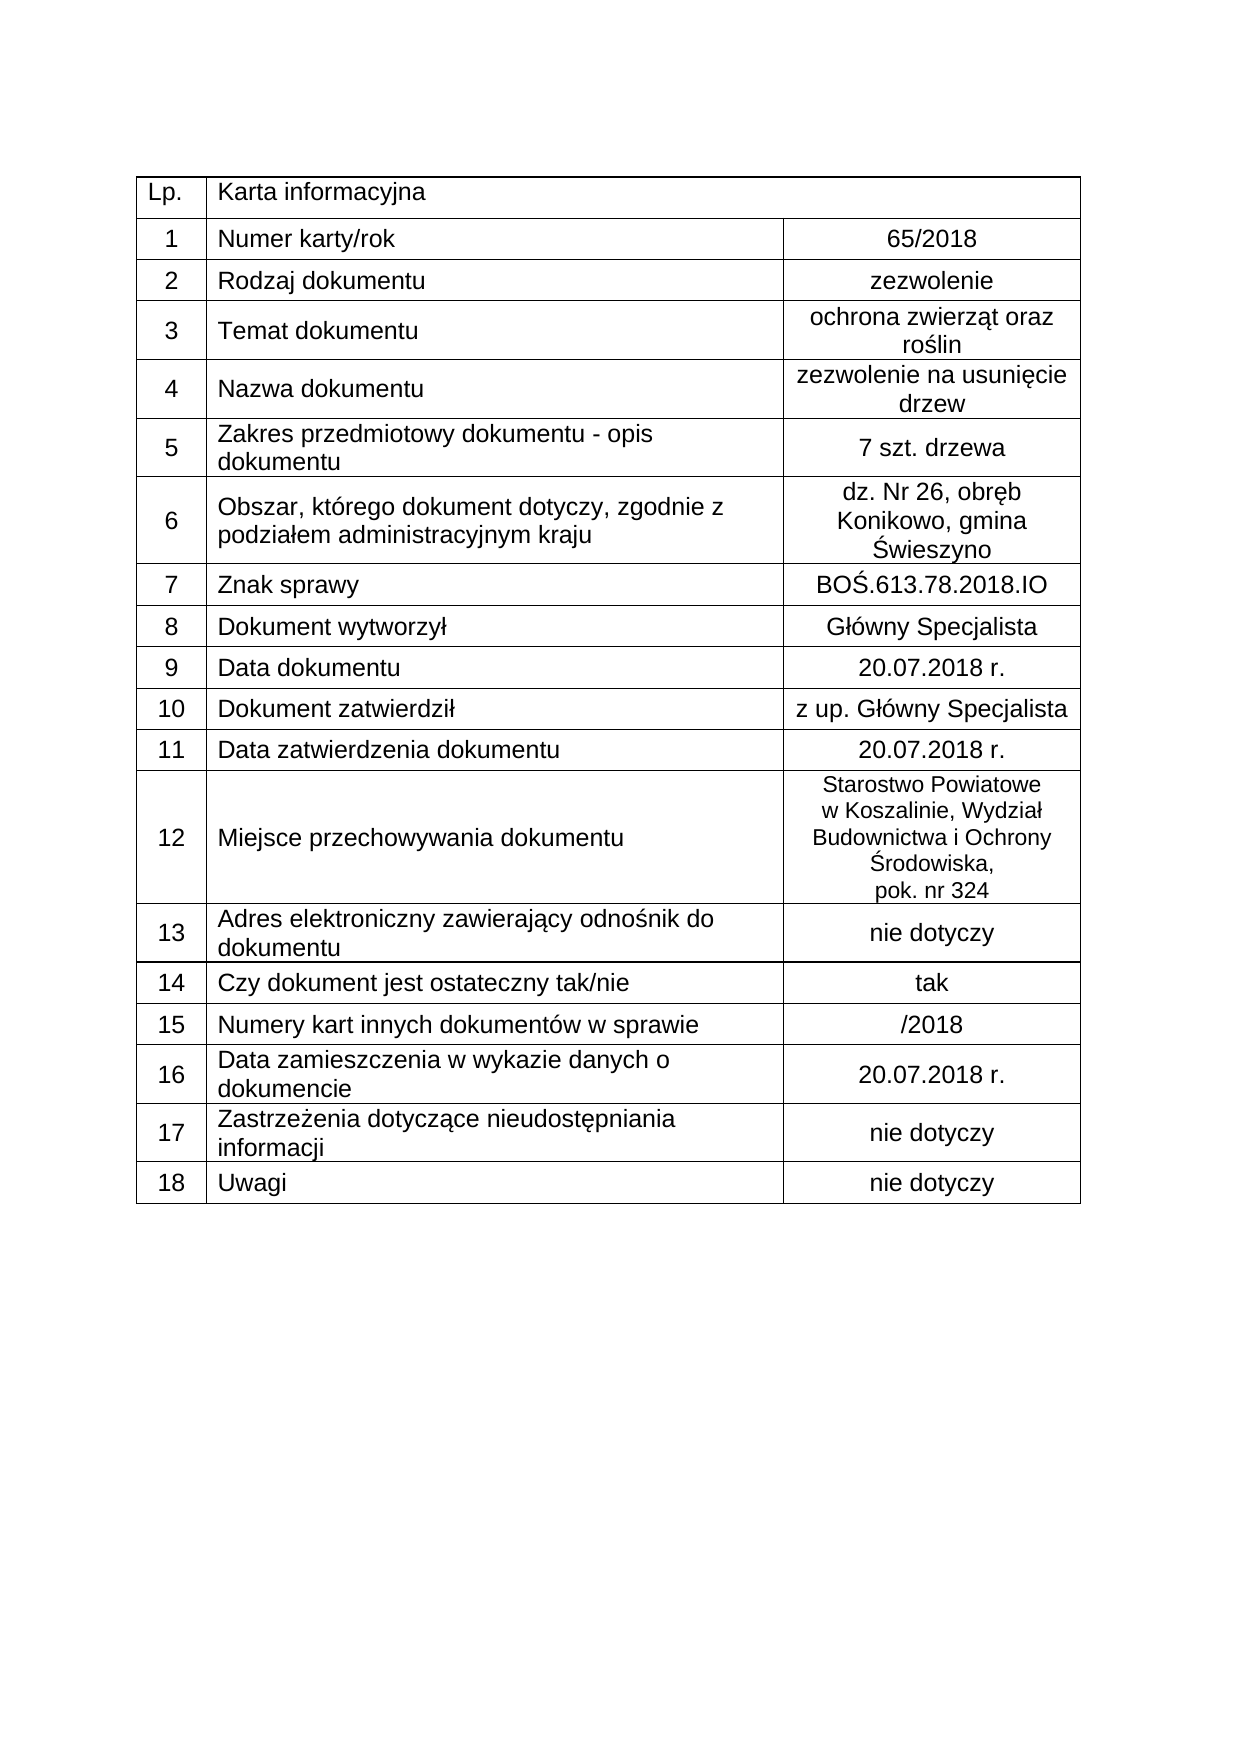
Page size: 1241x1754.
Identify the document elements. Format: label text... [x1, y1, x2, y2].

table_cell Numer karty/rok [207, 219, 783, 259]
table_cell Numery kart innych dokumentów w sprawie [207, 1004, 783, 1044]
table_cell Data zatwierdzenia dokumentu [207, 730, 783, 770]
table_cell 7 szt. drzewa [784, 419, 1080, 476]
table_cell Starostwo Powiatowe w Koszalinie, Wydział Budownictwa i Ochrony Środowiska, pok. nr 324 [784, 771, 1080, 903]
table_cell Adres elektroniczny zawierający odnośnik do dokumentu [207, 904, 783, 961]
table_cell 20.07.2018 r. [784, 647, 1080, 687]
table_cell 65/2018 [784, 219, 1080, 259]
table_cell tak [784, 963, 1080, 1003]
table_cell zezwolenie na usunięcie drzew [784, 360, 1080, 417]
table_cell 12 [137, 771, 206, 903]
table_cell Zastrzeżenia dotyczące nieudostępniania informacji [207, 1104, 783, 1161]
table_cell 3 [137, 301, 206, 359]
table_cell Znak sprawy [207, 564, 783, 605]
table_cell 18 [137, 1162, 206, 1203]
table_cell Dokument zatwierdził [207, 689, 783, 729]
table_cell 5 [137, 419, 206, 476]
table_cell 20.07.2018 r. [784, 1045, 1080, 1103]
table_cell 1 [137, 219, 206, 259]
table_cell 10 [137, 689, 206, 729]
table_header Lp. [137, 178, 206, 218]
table_cell 11 [137, 730, 206, 770]
table_cell Rodzaj dokumentu [207, 260, 783, 300]
table_cell 20.07.2018 r. [784, 730, 1080, 770]
table_cell 13 [137, 904, 206, 961]
table_cell 8 [137, 606, 206, 646]
table_cell 9 [137, 647, 206, 687]
table_cell Uwagi [207, 1162, 783, 1203]
table_cell 14 [137, 963, 206, 1003]
table_cell Zakres przedmiotowy dokumentu - opis dokumentu [207, 419, 783, 476]
table_cell Data dokumentu [207, 647, 783, 687]
table_cell Data zamieszczenia w wykazie danych o dokumencie [207, 1045, 783, 1103]
table_cell dz. Nr 26, obręb Konikowo, gmina Świeszyno [784, 477, 1080, 563]
table_cell Miejsce przechowywania dokumentu [207, 771, 783, 903]
table_cell 6 [137, 477, 206, 563]
table_cell zezwolenie [784, 260, 1080, 300]
table_cell 16 [137, 1045, 206, 1103]
table_cell nie dotyczy [784, 1104, 1080, 1161]
table_cell ochrona zwierząt oraz roślin [784, 301, 1080, 359]
table_cell 17 [137, 1104, 206, 1161]
table_cell 15 [137, 1004, 206, 1044]
table_cell /2018 [784, 1004, 1080, 1044]
table_cell Główny Specjalista [784, 606, 1080, 646]
table_cell Nazwa dokumentu [207, 360, 783, 417]
table_cell Temat dokumentu [207, 301, 783, 359]
table_cell z up. Główny Specjalista [784, 689, 1080, 729]
table_cell nie dotyczy [784, 1162, 1080, 1203]
table_cell 4 [137, 360, 206, 417]
table_cell nie dotyczy [784, 904, 1080, 961]
table_cell Czy dokument jest ostateczny tak/nie [207, 963, 783, 1003]
table_cell 2 [137, 260, 206, 300]
table_header Karta informacyjna [207, 178, 1080, 218]
table_cell BOŚ.613.78.2018.IO [784, 564, 1080, 605]
table_cell Obszar, którego dokument dotyczy, zgodnie z podziałem administracyjnym kraju [207, 477, 783, 563]
table_cell 7 [137, 564, 206, 605]
table_cell Dokument wytworzył [207, 606, 783, 646]
